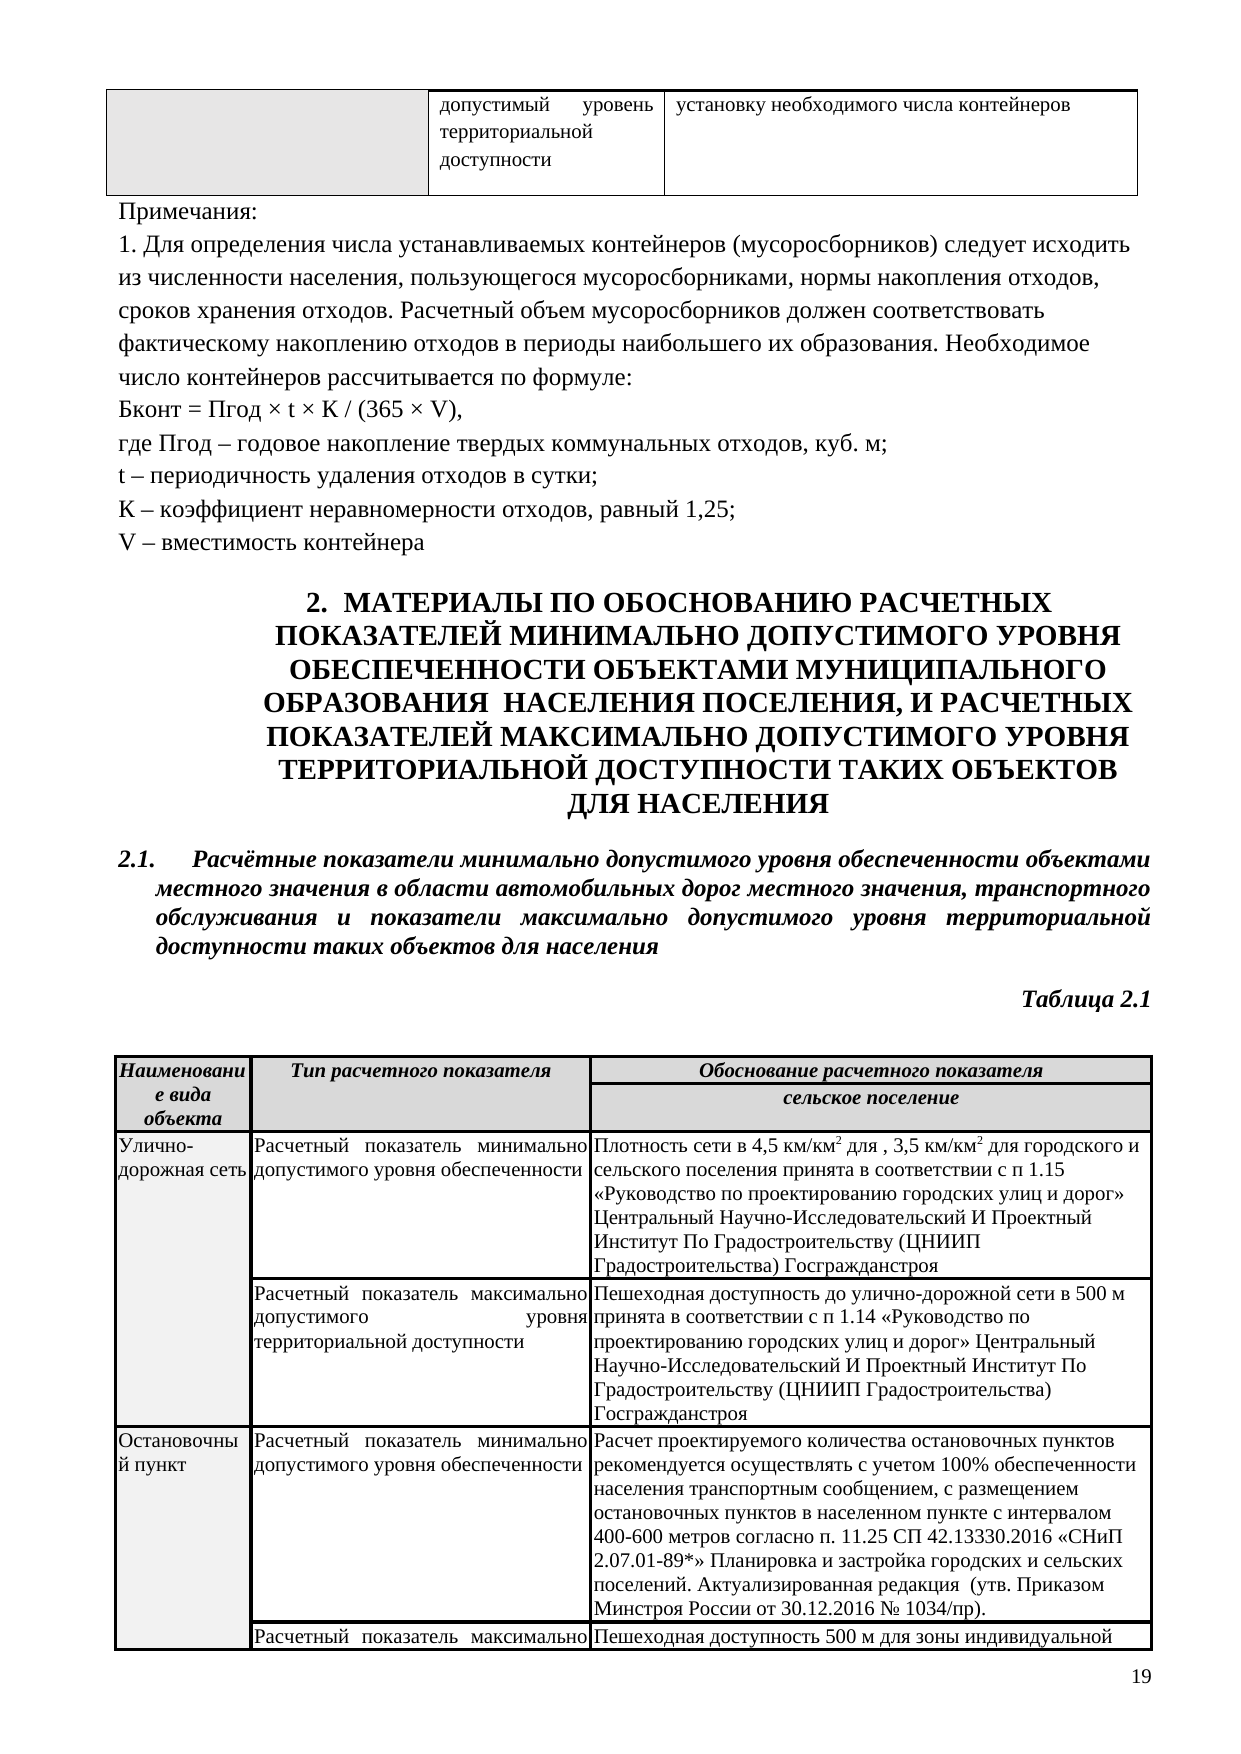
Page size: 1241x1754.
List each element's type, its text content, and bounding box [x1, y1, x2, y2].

list Расчётные показатели минимально допустимого уровня обеспеченности объектами местного значения в области автомобильных дорог местного значения, транспортного обслуживания и показатели максимально допустимого уровня территориальной доступности таких объектов для населения [118, 844, 1152, 959]
table_cell Плотность сети в 4,5 км/км2 для , 3,5 км/км2 для городского и сельского поселения принята в соответствии с п 1.15 «Руководство по проектированию городских улиц и дорог» Центральный Научно-Исследовательский И Проектный Институт По Градостроительству (ЦНИИП Градостроительства) Госгражданстроя [592, 1133, 1150, 1277]
text где Пгод – годовое накопление твердых коммунальных отходов, куб. м; [118, 428, 1152, 456]
text 1. Для определения числа устанавливаемых контейнеров (мусоросборников) следует исходить из численности населения, пользующегося мусоросборниками, нормы накопления отходов, сроков хранения отходов. Расчетный объем мусоросборников должен соответствовать фактическому накоплению отходов в периоды наибольшего их образования. Необходимое число контейнеров рассчитывается по формуле: [118, 229, 1152, 390]
table_cell Расчет проектируемого количества остановочных пунктов рекомендуется осуществлять с учетом 100% обеспеченности населения транспортным сообщением, с размещением остановочных пунктов в населенном пункте с интервалом 400-600 метров согласно п. 11.25 СП 42.13330.2016 «СНиП 2.07.01-89*» Планировка и застройка городских и сельских поселений. Актуализированная редакция (утв. Приказом Минстроя России от 30.12.2016 № 1034/пр). [592, 1428, 1150, 1620]
list Материалы по обоснованию расчетных показателей минимально допустимого уровня обеспеченности объектами муниципального ОБРАЗОВАНИЯ НАСЕЛЕНИЯ ПОСЕЛЕНИЯ, И расчетных показателей максимально допустимого уровня территориальной доступности таких объектов для населения [207, 585, 1152, 819]
table_cell Расчетный показатель минимально допустимого уровня обеспеченности [253, 1133, 589, 1277]
table_cell Расчетный показатель минимально допустимого уровня обеспеченности [253, 1428, 589, 1620]
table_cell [665, 92, 1137, 195]
text Примечания: [118, 196, 1152, 225]
text t – периодичность удаления отходов в сутки; [118, 461, 1152, 489]
table_cell Пешеходная доступность до улично-дорожной сети в 500 м принята в соответствии с п 1.14 «Руководство по проектированию городских улиц и дорог» Центральный Научно-Исследовательский И Проектный Институт По Градостроительству (ЦНИИП Градостроительства) Госгражданстроя [592, 1280, 1150, 1425]
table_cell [253, 1624, 589, 1648]
table_header Обоснование расчетного показателя [592, 1058, 1150, 1082]
table_header Наименование вида объекта [117, 1058, 249, 1130]
text Таблица 2.1 [118, 984, 1152, 1013]
table_cell Остановочный пункт [117, 1428, 249, 1648]
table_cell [592, 1624, 1150, 1648]
table_cell сельское поселение [592, 1085, 1150, 1130]
table_cell Расчетный показатель максимально допустимого уровня территориальной доступности [253, 1280, 589, 1425]
table_cell Улично-дорожная сеть [117, 1133, 249, 1425]
text V – вместимость контейнера [118, 527, 1152, 555]
table_header Тип расчетного показателя [253, 1058, 589, 1130]
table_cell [429, 92, 664, 195]
text К – коэффициент неравномерности отходов, равный 1,25; [118, 494, 1152, 522]
text Бконт = Пгод × t × К / (365 × V), [118, 394, 1152, 423]
